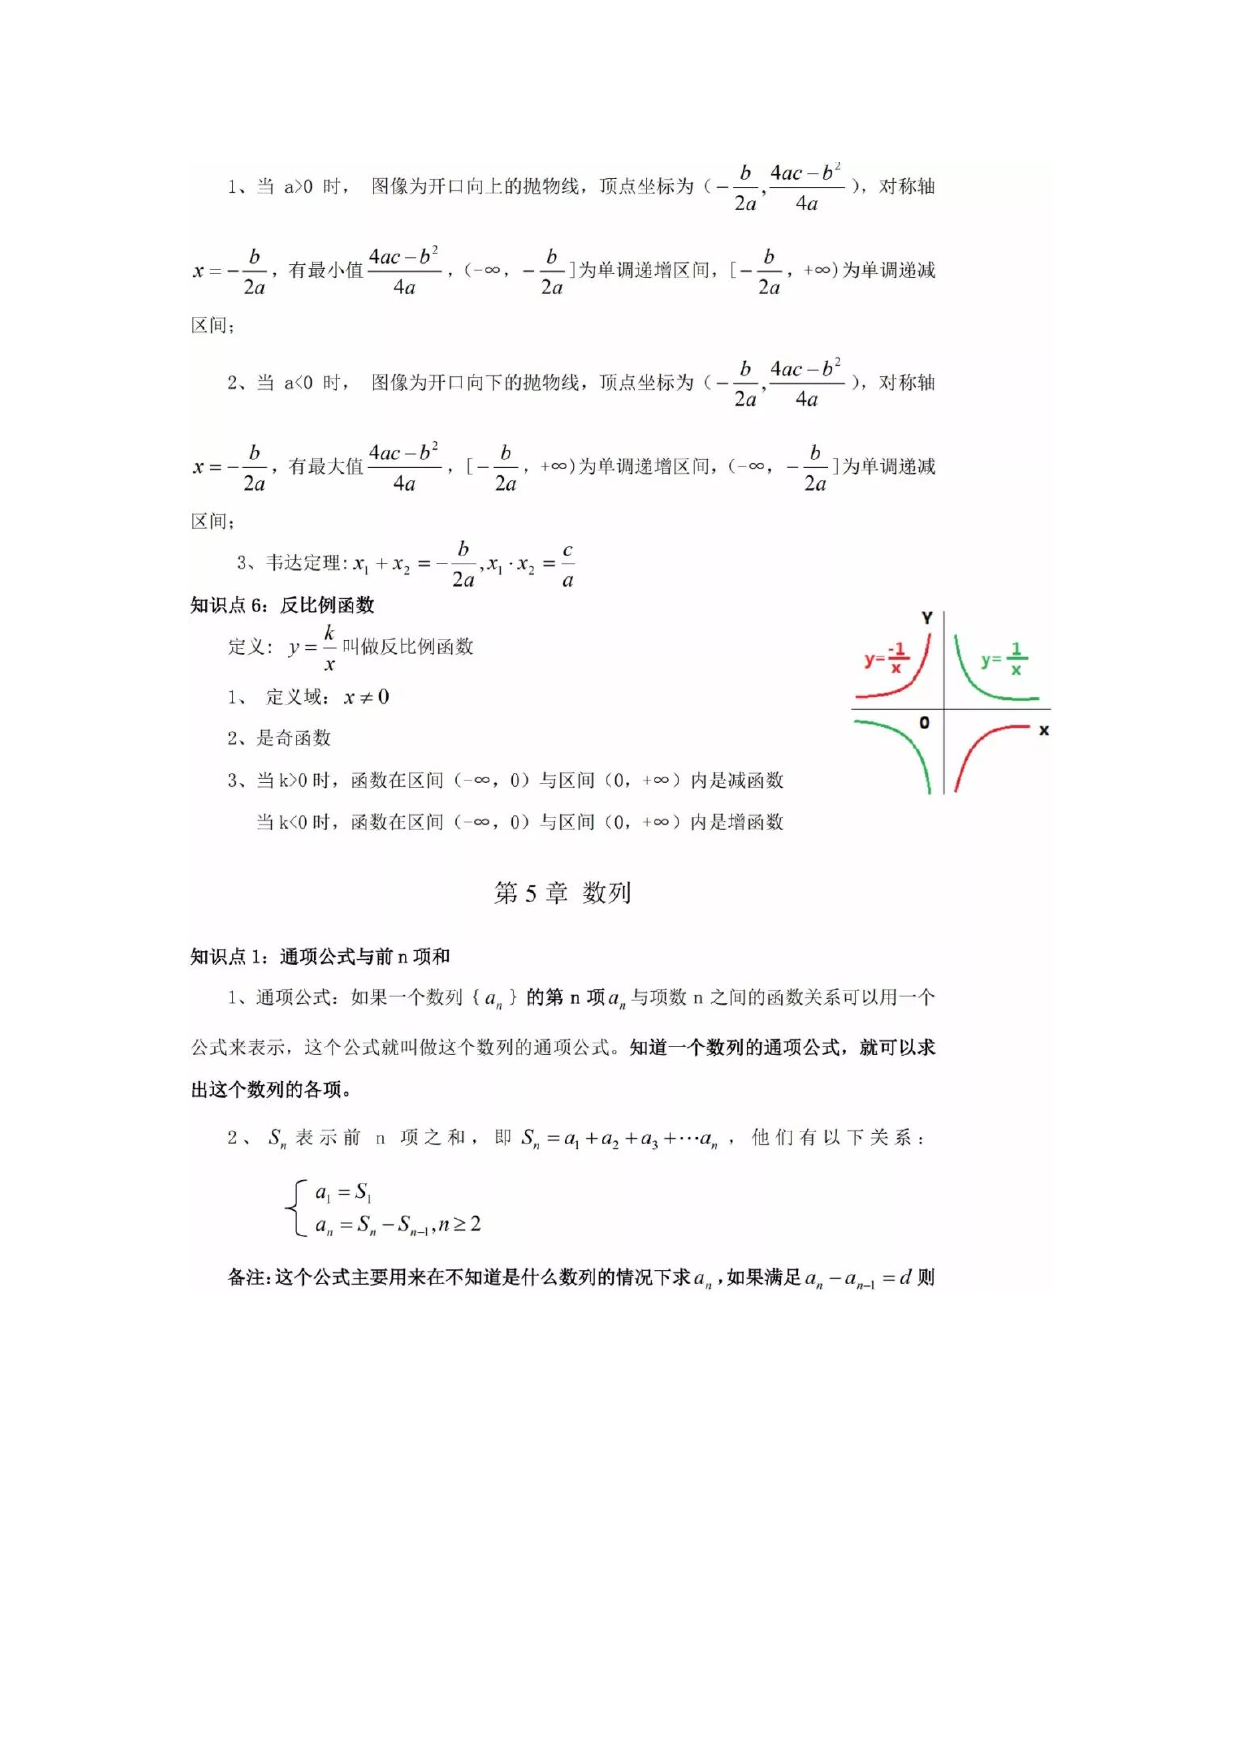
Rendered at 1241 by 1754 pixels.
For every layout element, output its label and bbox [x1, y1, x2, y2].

picture [188, 162, 1053, 1292]
